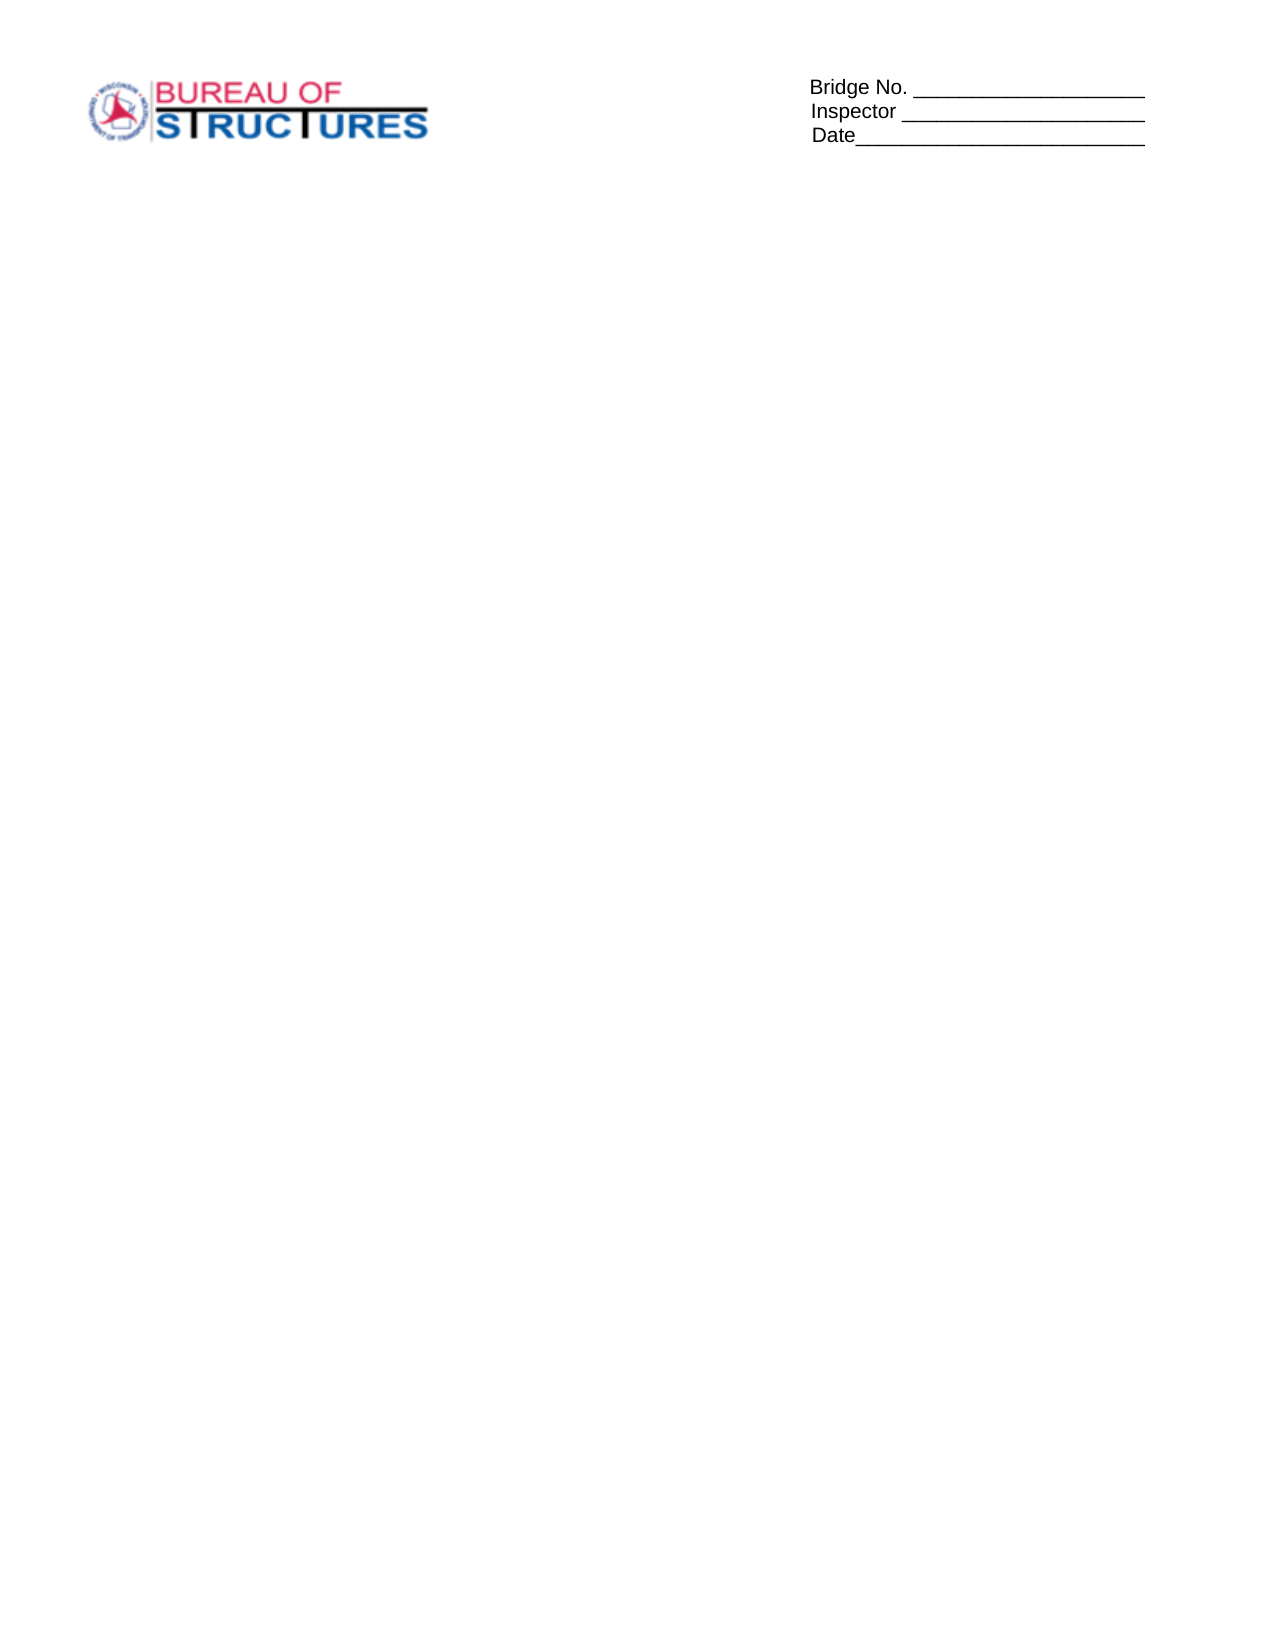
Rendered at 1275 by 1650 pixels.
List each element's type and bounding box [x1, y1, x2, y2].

picture [85, 75, 429, 147]
